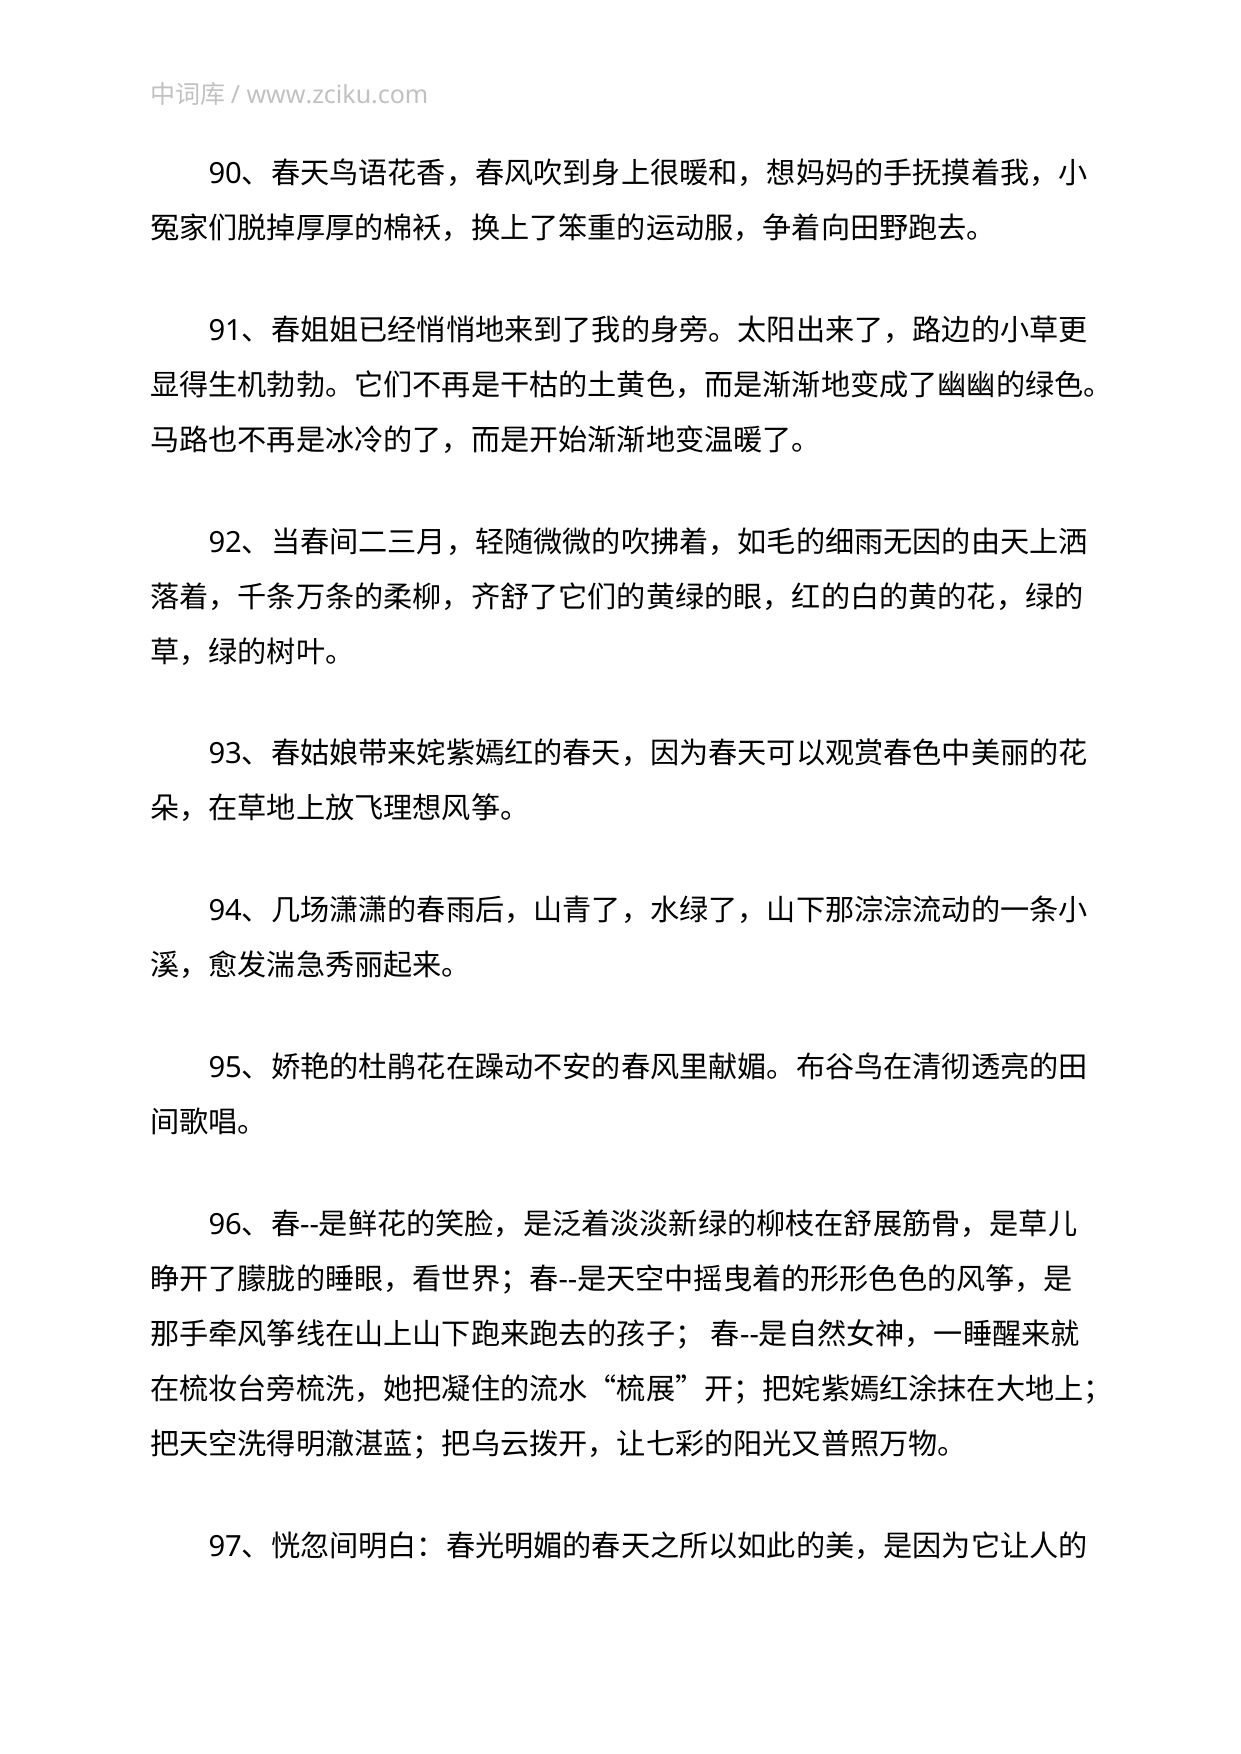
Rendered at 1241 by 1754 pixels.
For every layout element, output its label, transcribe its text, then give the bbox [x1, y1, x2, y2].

text 96、春--是鲜花的笑脸，是泛着淡淡新绿的柳枝在舒展筋骨，是草儿睁开了朦胧的睡眼，看世界；春--是天空中摇曳着的形形色色的风筝，是那手牵风筝线在山上山下跑来跑去的孩子； 春--是自然女神，一睡醒来就在梳妆台旁梳洗，她把凝住的流水“梳展”开；把姹紫嫣红涂抹在大地上；把天空洗得明澈湛蓝；把乌云拨开，让七彩的阳光又普照万物。 [150, 1200, 1090, 1463]
text 92、当春间二三月，轻随微微的吹拂着，如毛的细雨无因的由天上洒落着，千条万条的柔柳，齐舒了它们的黄绿的眼，红的白的黄的花，绿的草，绿的树叶。 [150, 518, 1090, 671]
text 91、春姐姐已经悄悄地来到了我的身旁。太阳出来了，路边的小草更显得生机勃勃。它们不再是干枯的土黄色，而是渐渐地变成了幽幽的绿色。马路也不再是冰冷的了，而是开始渐渐地变温暖了。 [150, 307, 1090, 459]
text 90、春天鸟语花香，春风吹到身上很暖和，想妈妈的手抚摸着我，小冤家们脱掉厚厚的棉袄，换上了笨重的运动服，争着向田野跑去。 [150, 150, 1090, 247]
text 93、春姑娘带来姹紫嫣红的春天，因为春天可以观赏春色中美丽的花朵，在草地上放飞理想风筝。 [150, 730, 1090, 827]
text 95、娇艳的杜鹃花在躁动不安的春风里献媚。布谷鸟在清彻透亮的田间歌唱。 [150, 1044, 1090, 1141]
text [150, 1522, 1090, 1564]
text 94、几场潇潇的春雨后，山青了，水绿了，山下那淙淙流动的一条小溪，愈发湍急秀丽起来。 [150, 887, 1090, 984]
